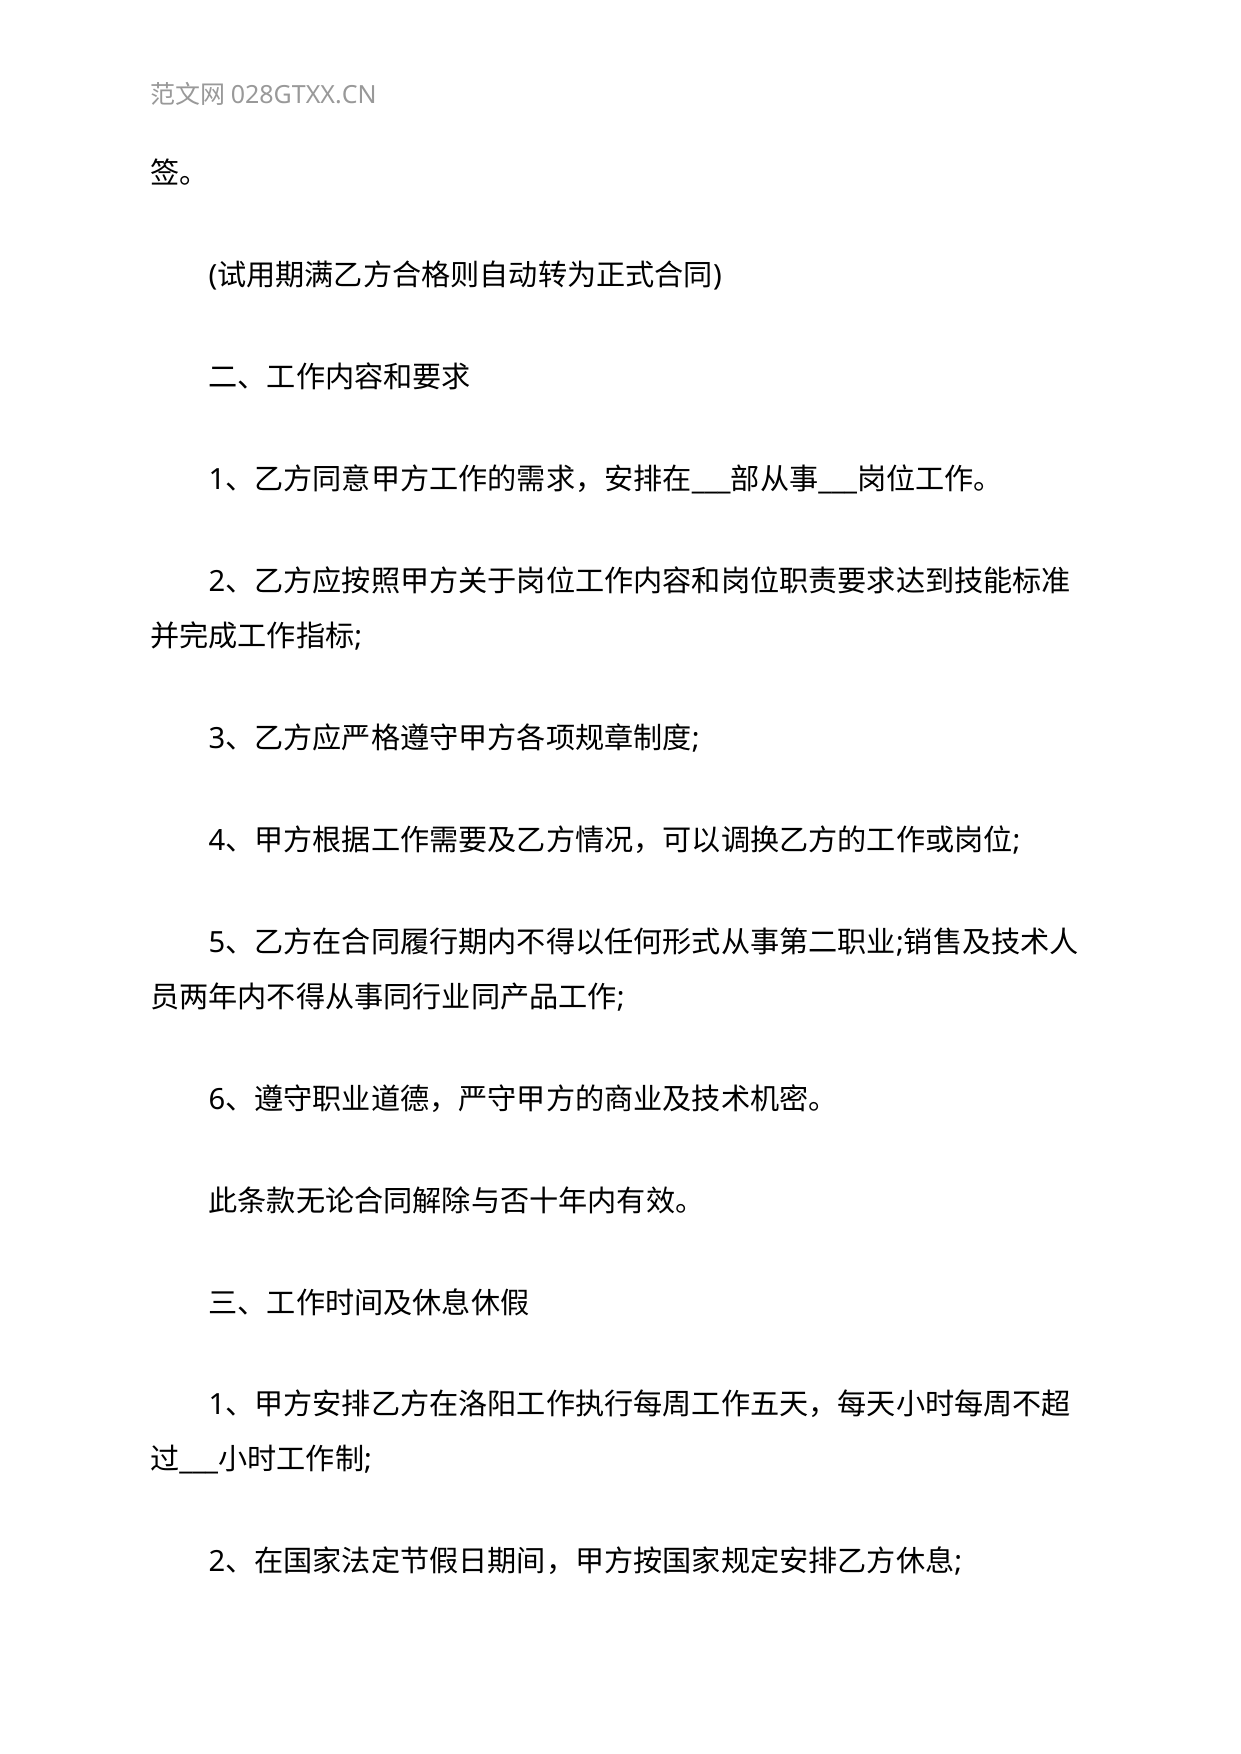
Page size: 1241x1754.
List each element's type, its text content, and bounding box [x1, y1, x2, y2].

text 1、乙方同意甲方工作的需求，安排在___部从事___岗位工作。 [150, 456, 1090, 498]
text 1、甲方安排乙方在洛阳工作执行每周工作五天，每天小时每周不超过___小时工作制; [150, 1381, 1090, 1478]
text 此条款无论合同解除与否十年内有效。 [150, 1177, 1090, 1220]
text 2、在国家法定节假日期间，甲方按国家规定安排乙方休息; [150, 1538, 1090, 1580]
text 3、乙方应严格遵守甲方各项规章制度; [150, 714, 1090, 757]
text 二、工作内容和要求 [150, 354, 1090, 396]
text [150, 150, 1090, 192]
text 5、乙方在合同履行期内不得以任何形式从事第二职业;销售及技术人员两年内不得从事同行业同产品工作; [150, 918, 1090, 1016]
text (试用期满乙方合格则自动转为正式合同) [150, 252, 1090, 294]
text 4、甲方根据工作需要及乙方情况，可以调换乙方的工作或岗位; [150, 816, 1090, 859]
text 三、工作时间及休息休假 [150, 1279, 1090, 1321]
text 2、乙方应按照甲方关于岗位工作内容和岗位职责要求达到技能标准并完成工作指标; [150, 557, 1090, 655]
text 6、遵守职业道德，严守甲方的商业及技术机密。 [150, 1075, 1090, 1118]
